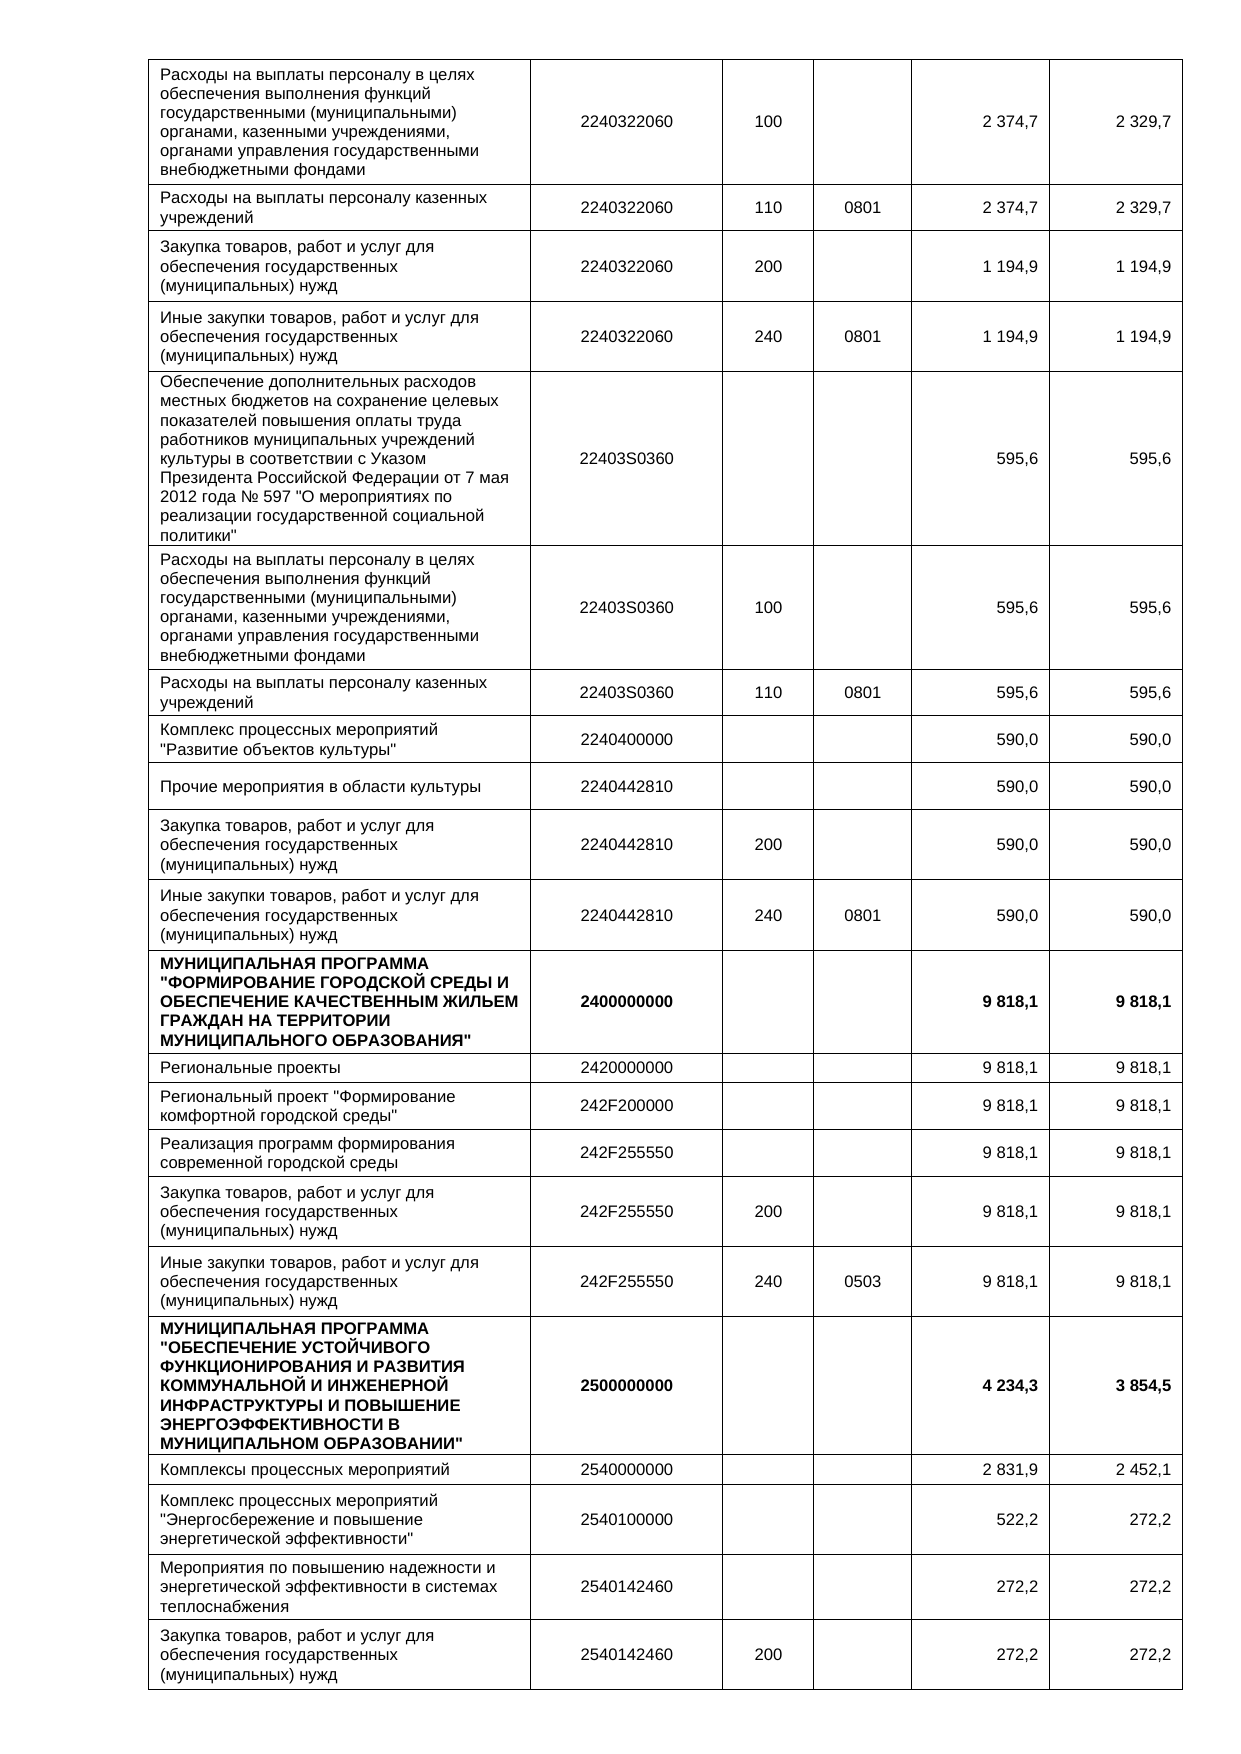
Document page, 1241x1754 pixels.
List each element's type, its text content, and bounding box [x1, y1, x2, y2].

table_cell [149, 1620, 530, 1689]
table_cell Закупка товаров, работ и услуг для обеспечения государственных (муниципальных) нужд [149, 231, 530, 301]
table_cell 9 818,1 [1050, 1177, 1182, 1246]
table_cell 9 818,1 [912, 1083, 1049, 1129]
table_cell 9 818,1 [1050, 951, 1182, 1053]
table_cell [814, 1054, 911, 1082]
table_cell 200 [723, 810, 813, 879]
table_cell [723, 1485, 813, 1554]
table_cell [723, 951, 813, 1053]
table_cell 2540142460 [531, 1555, 722, 1619]
table_cell 595,6 [912, 546, 1049, 668]
table_cell 0801 [814, 670, 911, 715]
table_cell 9 818,1 [912, 1247, 1049, 1316]
table_cell [814, 546, 911, 668]
table_cell [814, 1555, 911, 1619]
table_cell 2400000000 [531, 951, 722, 1053]
table_cell [814, 716, 911, 762]
table_cell [723, 1130, 813, 1176]
table_cell 242F255550 [531, 1177, 722, 1246]
table_cell 590,0 [912, 763, 1049, 809]
table_cell Закупка товаров, работ и услуг для обеспечения государственных (муниципальных) нужд [149, 1177, 530, 1246]
table_cell 2240322060 [531, 60, 722, 183]
table_cell 590,0 [912, 810, 1049, 879]
table_cell 9 818,1 [1050, 1130, 1182, 1176]
table_cell [814, 372, 911, 544]
table_cell 2240322060 [531, 231, 722, 301]
table_cell 4 234,3 [912, 1317, 1049, 1454]
table_cell 2240322060 [531, 185, 722, 230]
table_cell 9 818,1 [1050, 1083, 1182, 1129]
table_cell 590,0 [1050, 716, 1182, 762]
table_cell 595,6 [1050, 670, 1182, 715]
table_cell Иные закупки товаров, работ и услуг для обеспечения государственных (муниципальных) нужд [149, 880, 530, 950]
table_cell 0503 [814, 1247, 911, 1316]
table_cell Иные закупки товаров, работ и услуг для обеспечения государственных (муниципальных) нужд [149, 302, 530, 371]
table_cell 2 831,9 [912, 1455, 1049, 1483]
table_cell 240 [723, 302, 813, 371]
table_cell Иные закупки товаров, работ и услуг для обеспечения государственных (муниципальных) нужд [149, 1247, 530, 1316]
table_cell 590,0 [1050, 763, 1182, 809]
table_cell 272,2 [912, 1620, 1049, 1689]
table_cell [814, 763, 911, 809]
table_cell 100 [723, 546, 813, 668]
table_cell [814, 1317, 911, 1454]
table_cell Реализация программ формирования современной городской среды [149, 1130, 530, 1176]
table_cell 595,6 [912, 372, 1049, 544]
table_cell 9 818,1 [912, 1054, 1049, 1082]
table_cell 200 [723, 1620, 813, 1689]
table_cell Комплекс процессных мероприятий "Развитие объектов культуры" [149, 716, 530, 762]
table_cell 22403S0360 [531, 670, 722, 715]
table_cell [814, 1177, 911, 1246]
table_cell 22403S0360 [531, 546, 722, 668]
table_cell 2540142460 [531, 1620, 722, 1689]
table_cell Комплексы процессных мероприятий [149, 1455, 530, 1483]
table_cell [723, 1083, 813, 1129]
table_cell 9 818,1 [1050, 1247, 1182, 1316]
table_cell Расходы на выплаты персоналу казенных учреждений [149, 670, 530, 715]
table_cell 272,2 [1050, 1620, 1182, 1689]
table_cell 2540000000 [531, 1455, 722, 1483]
table_cell [723, 1555, 813, 1619]
table_cell [723, 1054, 813, 1082]
table_cell 2 452,1 [1050, 1455, 1182, 1483]
table_cell [723, 716, 813, 762]
table_cell 3 854,5 [1050, 1317, 1182, 1454]
table_cell 1 194,9 [1050, 231, 1182, 301]
table_cell 2240442810 [531, 763, 722, 809]
table_cell 595,6 [1050, 372, 1182, 544]
table_cell 2500000000 [531, 1317, 722, 1454]
table_cell 110 [723, 670, 813, 715]
table_cell 1 194,9 [1050, 302, 1182, 371]
table_cell Закупка товаров, работ и услуг для обеспечения государственных (муниципальных) нужд [149, 810, 530, 879]
table_cell [814, 1485, 911, 1554]
table_cell 2240442810 [531, 810, 722, 879]
table_cell 595,6 [1050, 546, 1182, 668]
table_cell Региональный проект "Формирование комфортной городской среды" [149, 1083, 530, 1129]
table_cell 240 [723, 1247, 813, 1316]
table_cell 110 [723, 185, 813, 230]
table_cell 0801 [814, 880, 911, 950]
table_cell [814, 1083, 911, 1129]
table_cell [723, 763, 813, 809]
table_cell 2240442810 [531, 880, 722, 950]
table_cell 1 194,9 [912, 302, 1049, 371]
table_cell 272,2 [912, 1555, 1049, 1619]
table_cell 242F255550 [531, 1247, 722, 1316]
table_cell 2 374,7 [912, 60, 1049, 183]
table_cell Расходы на выплаты персоналу казенных учреждений [149, 185, 530, 230]
table_cell 0801 [814, 185, 911, 230]
table_cell 590,0 [912, 880, 1049, 950]
table_cell 2420000000 [531, 1054, 722, 1082]
table_cell 2 374,7 [912, 185, 1049, 230]
table_cell 2540100000 [531, 1485, 722, 1554]
table_cell МУНИЦИПАЛЬНАЯ ПРОГРАММА "ФОРМИРОВАНИЕ ГОРОДСКОЙ СРЕДЫ И ОБЕСПЕЧЕНИЕ КАЧЕСТВЕННЫМ ЖИЛЬЕМ ГРАЖДАН НА ТЕРРИТОРИИ МУНИЦИПАЛЬНОГО ОБРАЗОВАНИЯ" [149, 951, 530, 1053]
table_cell Региональные проекты [149, 1054, 530, 1082]
table_cell [723, 372, 813, 544]
table_cell 2 329,7 [1050, 60, 1182, 183]
table_cell 272,2 [1050, 1485, 1182, 1554]
table_cell 522,2 [912, 1485, 1049, 1554]
table_cell 2240400000 [531, 716, 722, 762]
table_cell [723, 1455, 813, 1483]
table_cell 595,6 [912, 670, 1049, 715]
table_cell [814, 60, 911, 183]
table_cell МУНИЦИПАЛЬНАЯ ПРОГРАММА "ОБЕСПЕЧЕНИЕ УСТОЙЧИВОГО ФУНКЦИОНИРОВАНИЯ И РАЗВИТИЯ КОММУНАЛЬНОЙ И ИНЖЕНЕРНОЙ ИНФРАСТРУКТУРЫ И ПОВЫШЕНИЕ ЭНЕРГОЭФФЕКТИВНОСТИ В МУНИЦИПАЛЬНОМ ОБРАЗОВАНИИ" [149, 1317, 530, 1454]
table_cell 22403S0360 [531, 372, 722, 544]
table_cell [723, 1317, 813, 1454]
table_cell 272,2 [1050, 1555, 1182, 1619]
table_cell 2 329,7 [1050, 185, 1182, 230]
table_cell 9 818,1 [912, 1177, 1049, 1246]
table_cell 9 818,1 [912, 1130, 1049, 1176]
table_cell [814, 1130, 911, 1176]
table_cell 242F200000 [531, 1083, 722, 1129]
table_cell 590,0 [1050, 880, 1182, 950]
table_cell [814, 231, 911, 301]
table_cell 200 [723, 1177, 813, 1246]
table_cell 200 [723, 231, 813, 301]
table_cell 9 818,1 [1050, 1054, 1182, 1082]
table_cell Мероприятия по повышению надежности и энергетической эффективности в системах теплоснабжения [149, 1555, 530, 1619]
table_cell 590,0 [1050, 810, 1182, 879]
table_cell 1 194,9 [912, 231, 1049, 301]
table_cell 9 818,1 [912, 951, 1049, 1053]
table_cell 0801 [814, 302, 911, 371]
table_cell [814, 1455, 911, 1483]
table_cell [814, 1620, 911, 1689]
table_cell 100 [723, 60, 813, 183]
table_cell Комплекс процессных мероприятий "Энергосбережение и повышение энергетической эффективности" [149, 1485, 530, 1554]
table_cell [814, 810, 911, 879]
table_cell 590,0 [912, 716, 1049, 762]
table_cell 2240322060 [531, 302, 722, 371]
table_cell 242F255550 [531, 1130, 722, 1176]
table_cell Прочие мероприятия в области культуры [149, 763, 530, 809]
table_cell [814, 951, 911, 1053]
table_cell 240 [723, 880, 813, 950]
